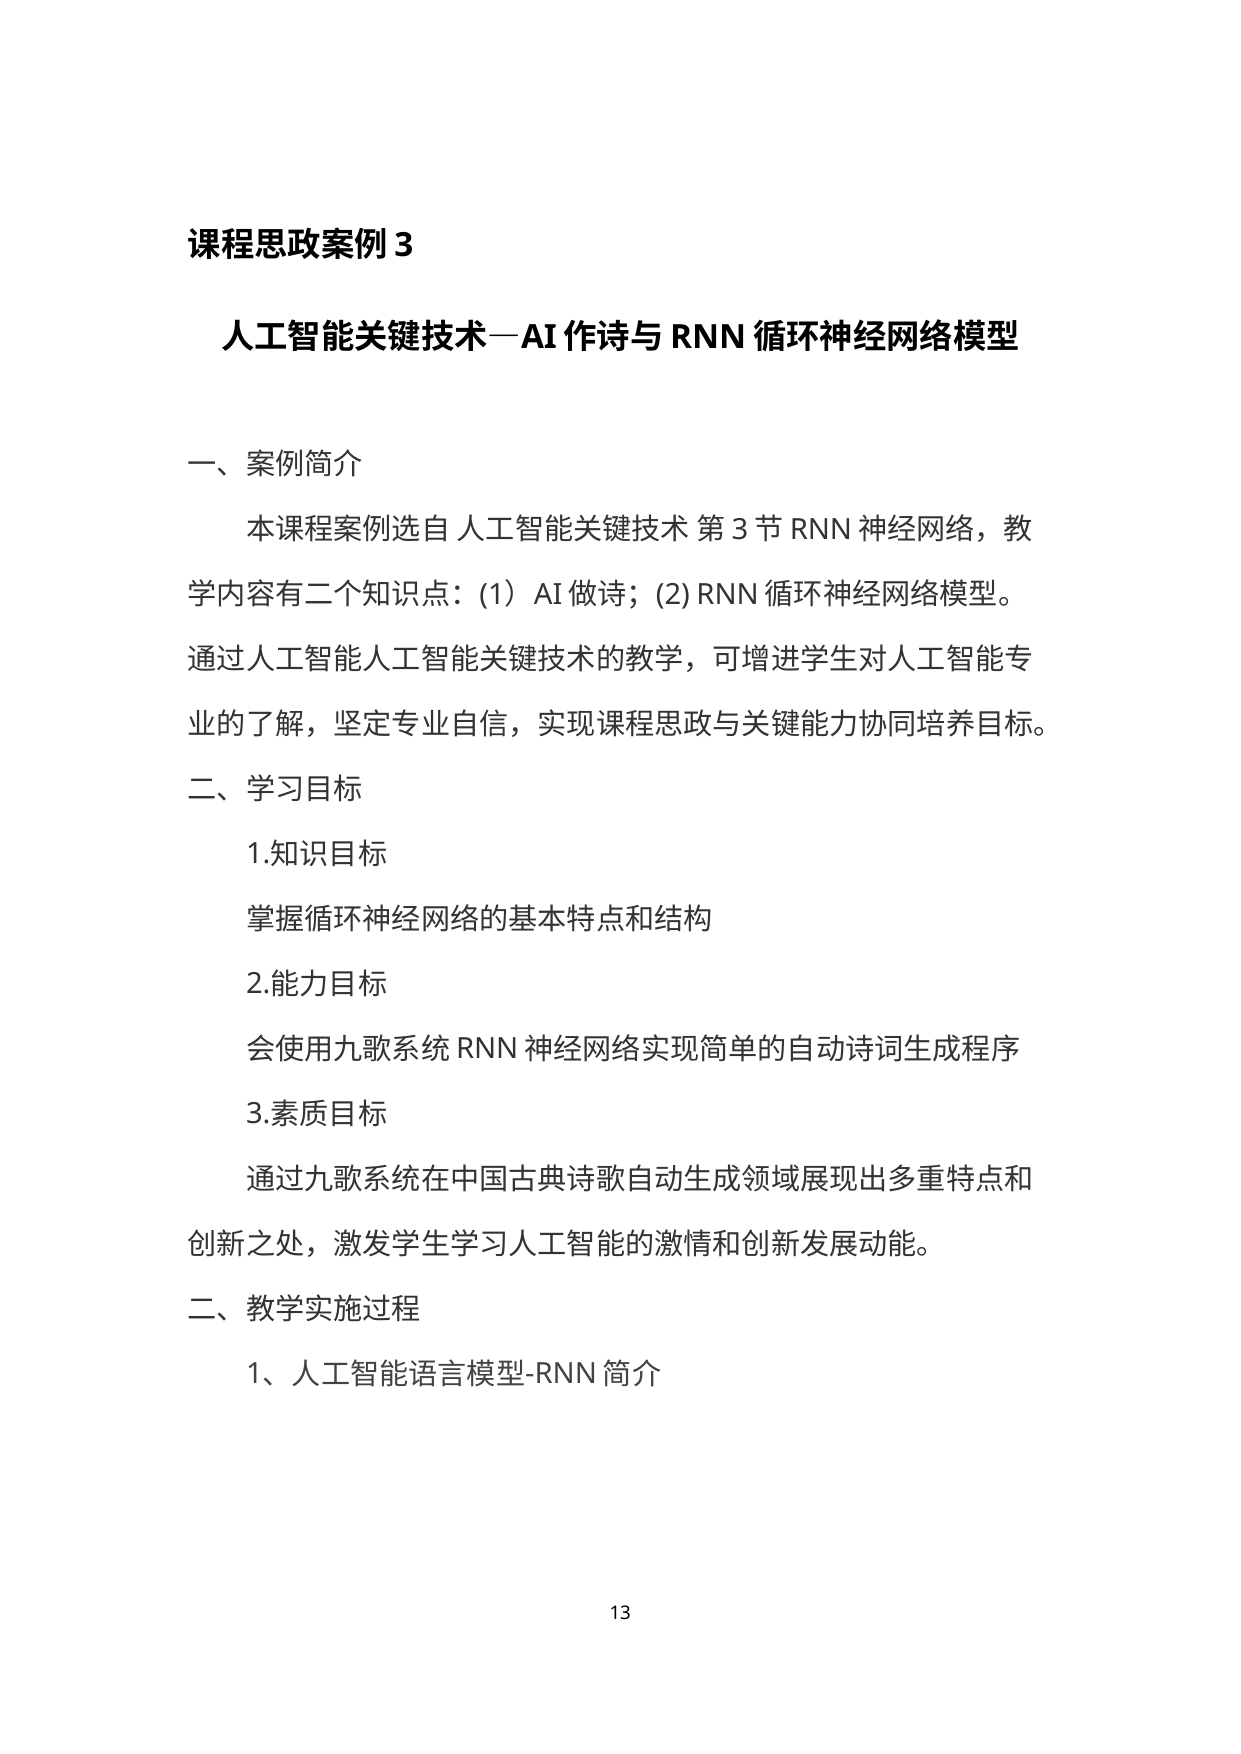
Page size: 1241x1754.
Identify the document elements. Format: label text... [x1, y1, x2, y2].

text 本课程案例选自 人工智能关键技术 第3节 RNN神经网络，教学内容有二个知识点：(1）AI做诗；(2) RNN循环神经网络模型。通过人工智能人工智能关键技术的教学，可增进学生对人工智能专业的了解，坚定专业自信，实现课程思政与关键能力协同培养目标。 [187, 494, 1053, 754]
text 会使用九歌系统RNN神经网络实现简单的自动诗词生成程序 [187, 1014, 1053, 1079]
subtitle 人工智能关键技术—AI作诗与RNN循环神经网络模型 [187, 302, 1053, 367]
text 二、教学实施过程 [187, 1274, 1053, 1339]
text 2.能力目标 [187, 949, 1053, 1014]
text 3.素质目标 [187, 1079, 1053, 1144]
text 通过九歌系统在中国古典诗歌自动生成领域展现出多重特点和创新之处，激发学生学习人工智能的激情和创新发展动能。 [187, 1144, 1053, 1274]
text 一、案例简介 [187, 429, 1053, 494]
text 二、学习目标 [187, 754, 1053, 819]
text 1、人工智能语言模型-RNN简介 [187, 1339, 1053, 1404]
text 掌握循环神经网络的基本特点和结构 [187, 884, 1053, 949]
text 1.知识目标 [187, 819, 1053, 884]
subtitle 课程思政案例3 [187, 210, 1053, 275]
